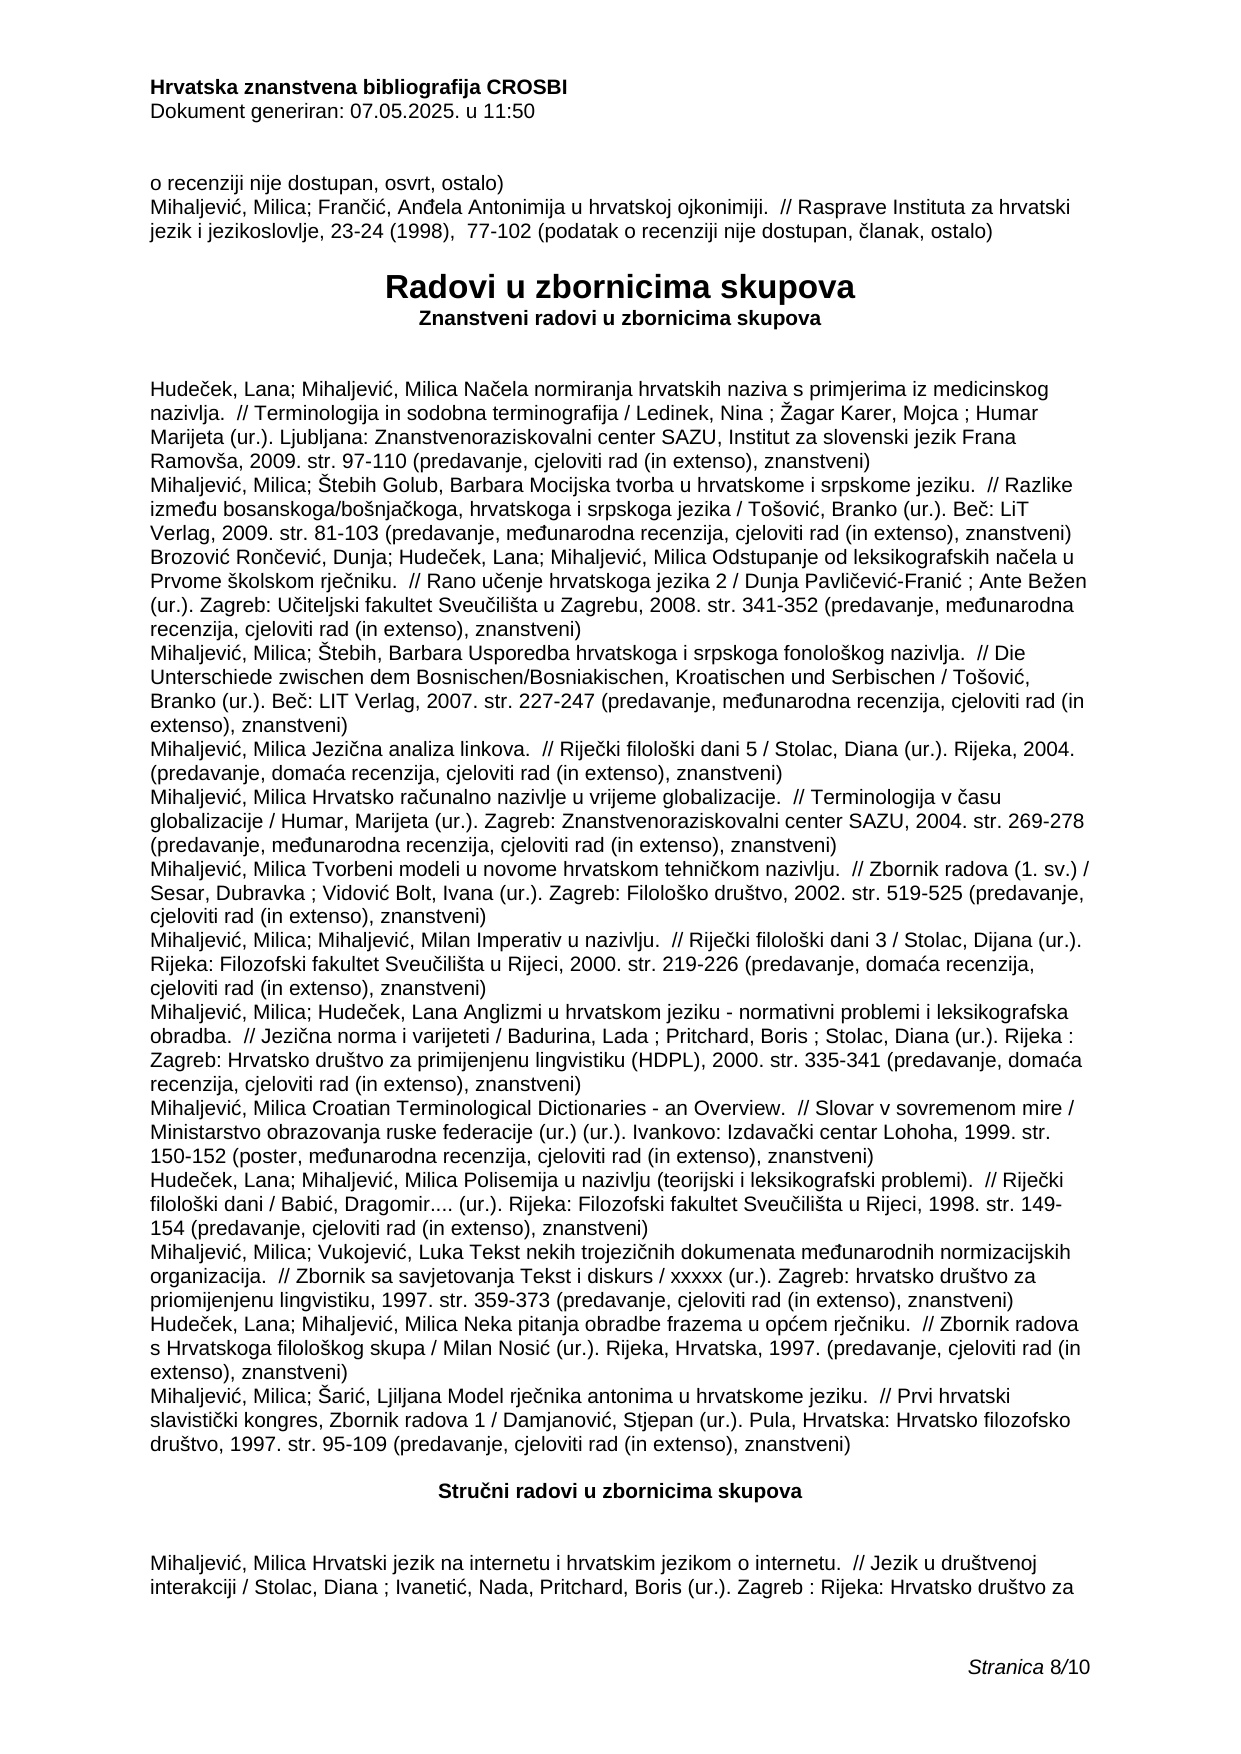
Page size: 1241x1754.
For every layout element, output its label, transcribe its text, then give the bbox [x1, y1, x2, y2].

text Hudeček, Lana; Mihaljević, Milica [150, 377, 1090, 473]
text Mihaljević, Milica; Mihaljević, Milan [150, 928, 1090, 1000]
text Mihaljević, Milica; Šarić, Ljiljana [150, 1383, 1090, 1455]
text Mihaljević, Milica; Vukojević, Luka [150, 1240, 1090, 1312]
subtitle Stručni radovi u zbornicima skupova [150, 1479, 1090, 1503]
subtitle Znanstveni radovi u zbornicima skupova [150, 305, 1090, 329]
text Mihaljević, Milica [150, 856, 1090, 928]
text Mihaljević, Milica; Hudeček, Lana [150, 1000, 1090, 1096]
text Brozović Rončević, Dunja; Hudeček, Lana; Mihaljević, Milica [150, 545, 1090, 641]
text Mihaljević, Milica [150, 784, 1090, 856]
text Mihaljević, Milica [150, 1096, 1090, 1168]
text Hudeček, Lana; Mihaljević, Milica [150, 1312, 1090, 1383]
text Mihaljević, Milica; Frančić, Anđela [150, 195, 1090, 243]
text Mihaljević, Milica; Štebih Golub, Barbara [150, 473, 1090, 545]
subtitle Radovi u zbornicima skupova [150, 267, 1090, 305]
text Mihaljević, Milica [150, 737, 1090, 784]
text Mihaljević, Milica; Štebih, Barbara [150, 641, 1090, 737]
text Hudeček, Lana; Mihaljević, Milica [150, 1168, 1090, 1240]
text Mihaljević, Milica [150, 171, 1090, 195]
text Mihaljević, Milica [150, 1551, 1090, 1599]
